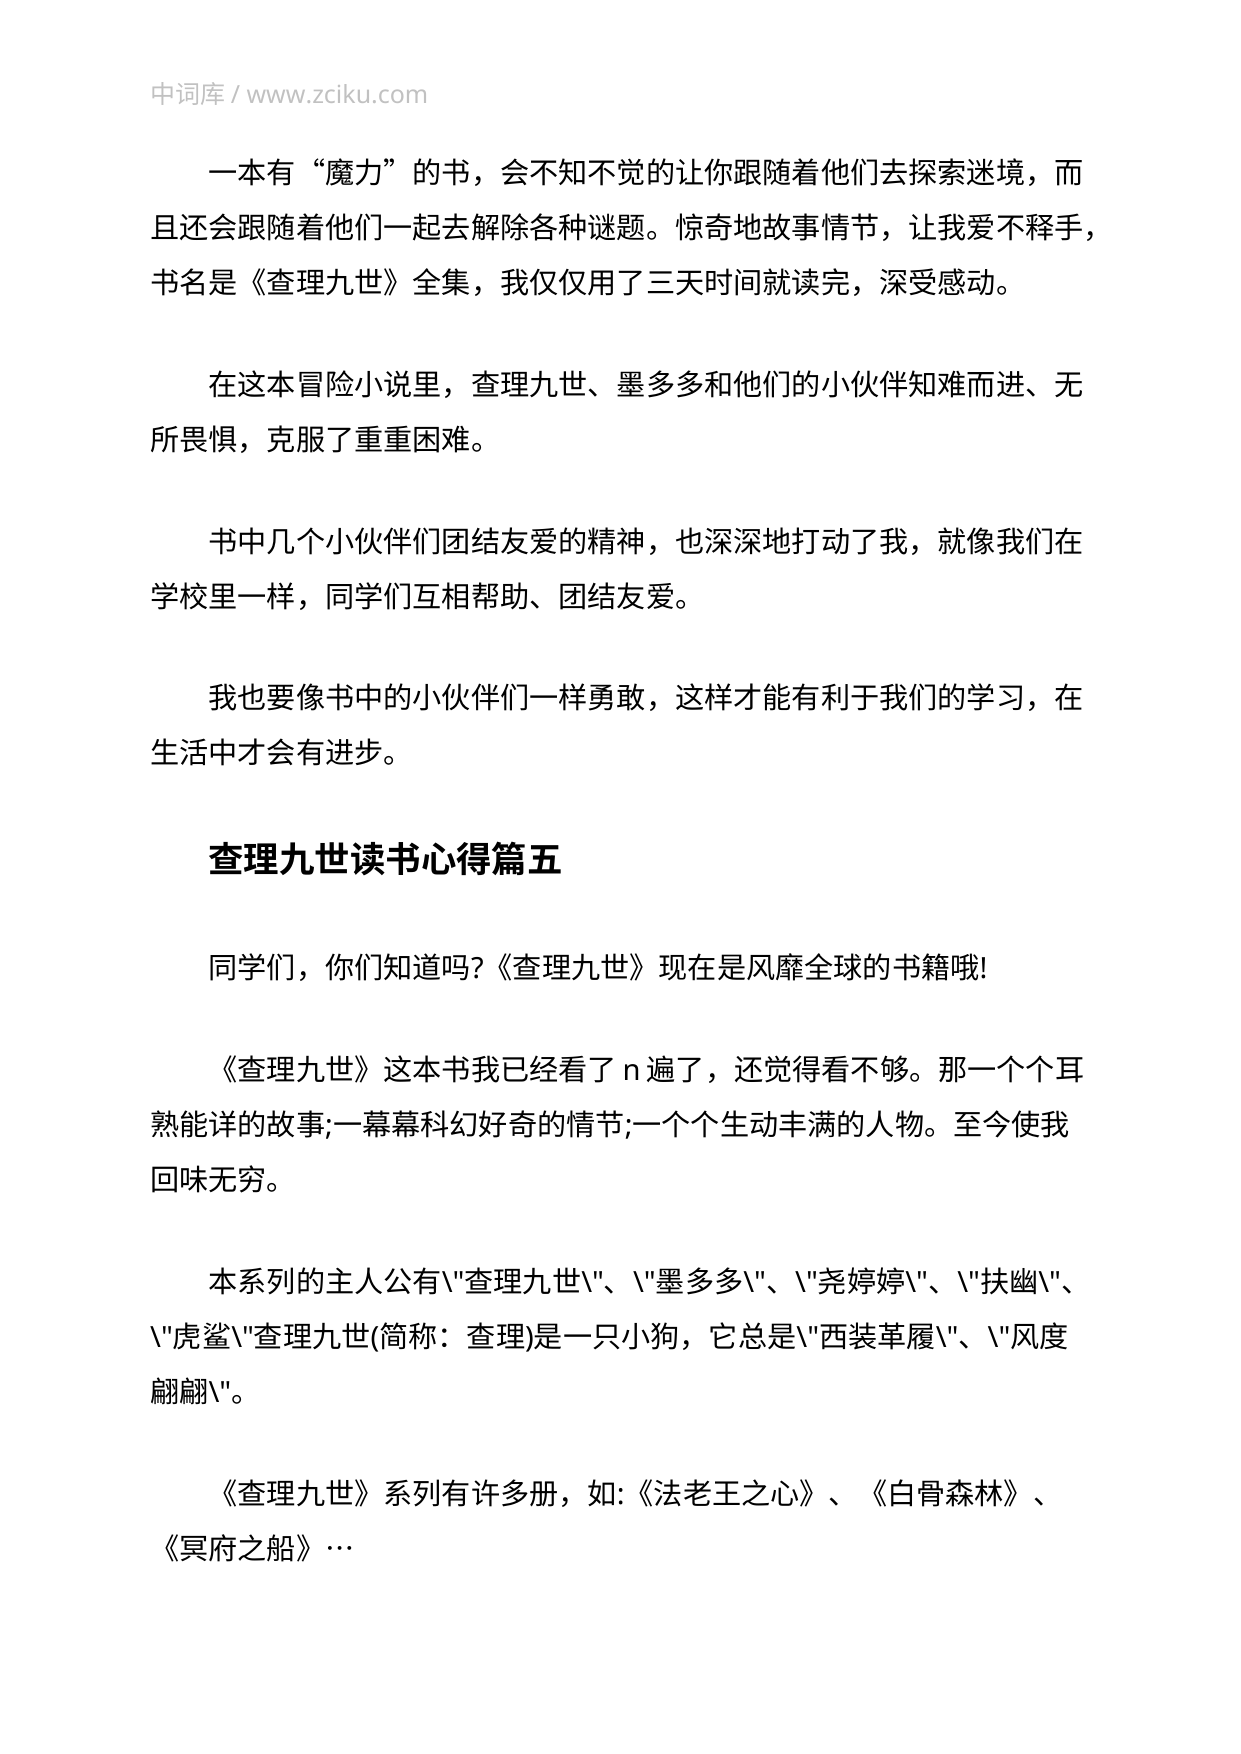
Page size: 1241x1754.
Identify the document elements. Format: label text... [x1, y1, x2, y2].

text 本系列的主人公有\"查理九世\"、\"墨多多\"、\"尧婷婷\"、\"扶幽\"、\"虎鲨\"查理九世(简称：查理)是一只小狗，它总是\"西装革履\"、\"风度翩翩\"。 [150, 1259, 1090, 1411]
text 《查理九世》系列有许多册，如:《法老王之心》、《白骨森林》、《冥府之船》… [150, 1471, 1090, 1568]
text 《查理九世》这本书我已经看了n遍了，还觉得看不够。那一个个耳熟能详的故事;一幕幕科幻好奇的情节;一个个生动丰满的人物。至今使我回味无穷。 [150, 1047, 1090, 1199]
text 查理九世读书心得篇五 [150, 832, 1090, 883]
text 同学们，你们知道吗?《查理九世》现在是风靡全球的书籍哦! [150, 945, 1090, 987]
text 在这本冒险小说里，查理九世、墨多多和他们的小伙伴知难而进、无所畏惧，克服了重重困难。 [150, 362, 1090, 459]
text 一本有“魔力”的书，会不知不觉的让你跟随着他们去探索迷境，而且还会跟随着他们一起去解除各种谜题。惊奇地故事情节，让我爱不释手，书名是《查理九世》全集，我仅仅用了三天时间就读完，深受感动。 [150, 150, 1090, 302]
text 书中几个小伙伴们团结友爱的精神，也深深地打动了我，就像我们在学校里一样，同学们互相帮助、团结友爱。 [150, 518, 1090, 615]
text 我也要像书中的小伙伴们一样勇敢，这样才能有利于我们的学习，在生活中才会有进步。 [150, 675, 1090, 772]
